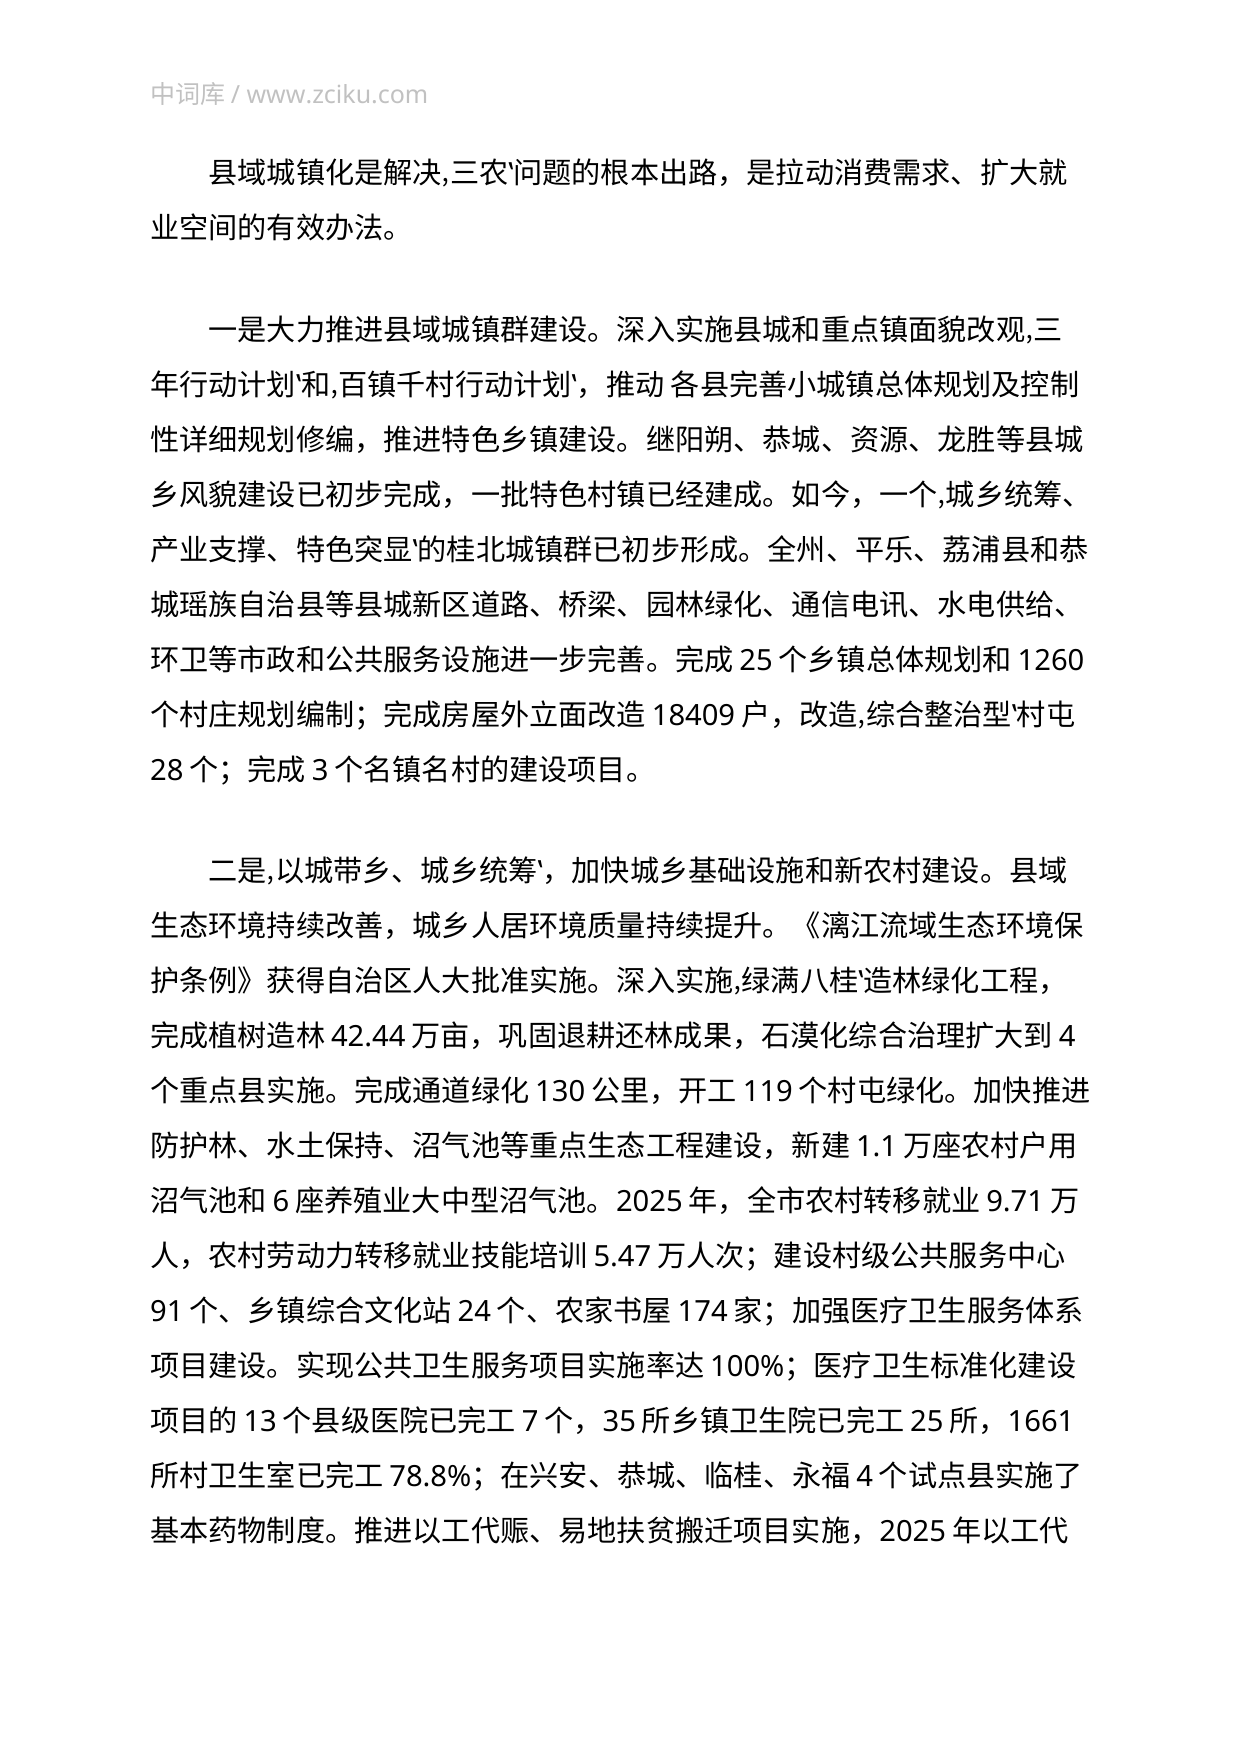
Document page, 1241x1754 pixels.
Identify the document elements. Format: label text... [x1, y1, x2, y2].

text 县域城镇化是解决‚三农‛问题的根本出路，是拉动消费需求、扩大就业空间的有效办法。 [150, 150, 1090, 247]
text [150, 848, 1090, 1550]
text 一是大力推进县域城镇群建设。深入实施县城和重点镇面貌改观‚三年行动计划‛和‚百镇千村行动计划‛，推动 各县完善小城镇总体规划及控制性详细规划修编，推进特色乡镇建设。继阳朔、恭城、资源、龙胜等县城乡风貌建设已初步完成，一批特色村镇已经建成。如今，一个‚城乡统筹、产业支撑、特色突显‛的桂北城镇群已初步形成。全州、平乐、荔浦县和恭城瑶族自治县等县城新区道路、桥梁、园林绿化、通信电讯、水电供给、环卫等市政和公共服务设施进一步完善。完成25个乡镇总体规划和1260个村庄规划编制；完成房屋外立面改造18409户，改造‚综合整治型‛村屯28个；完成3个名镇名村的建设项目。 [150, 307, 1090, 788]
